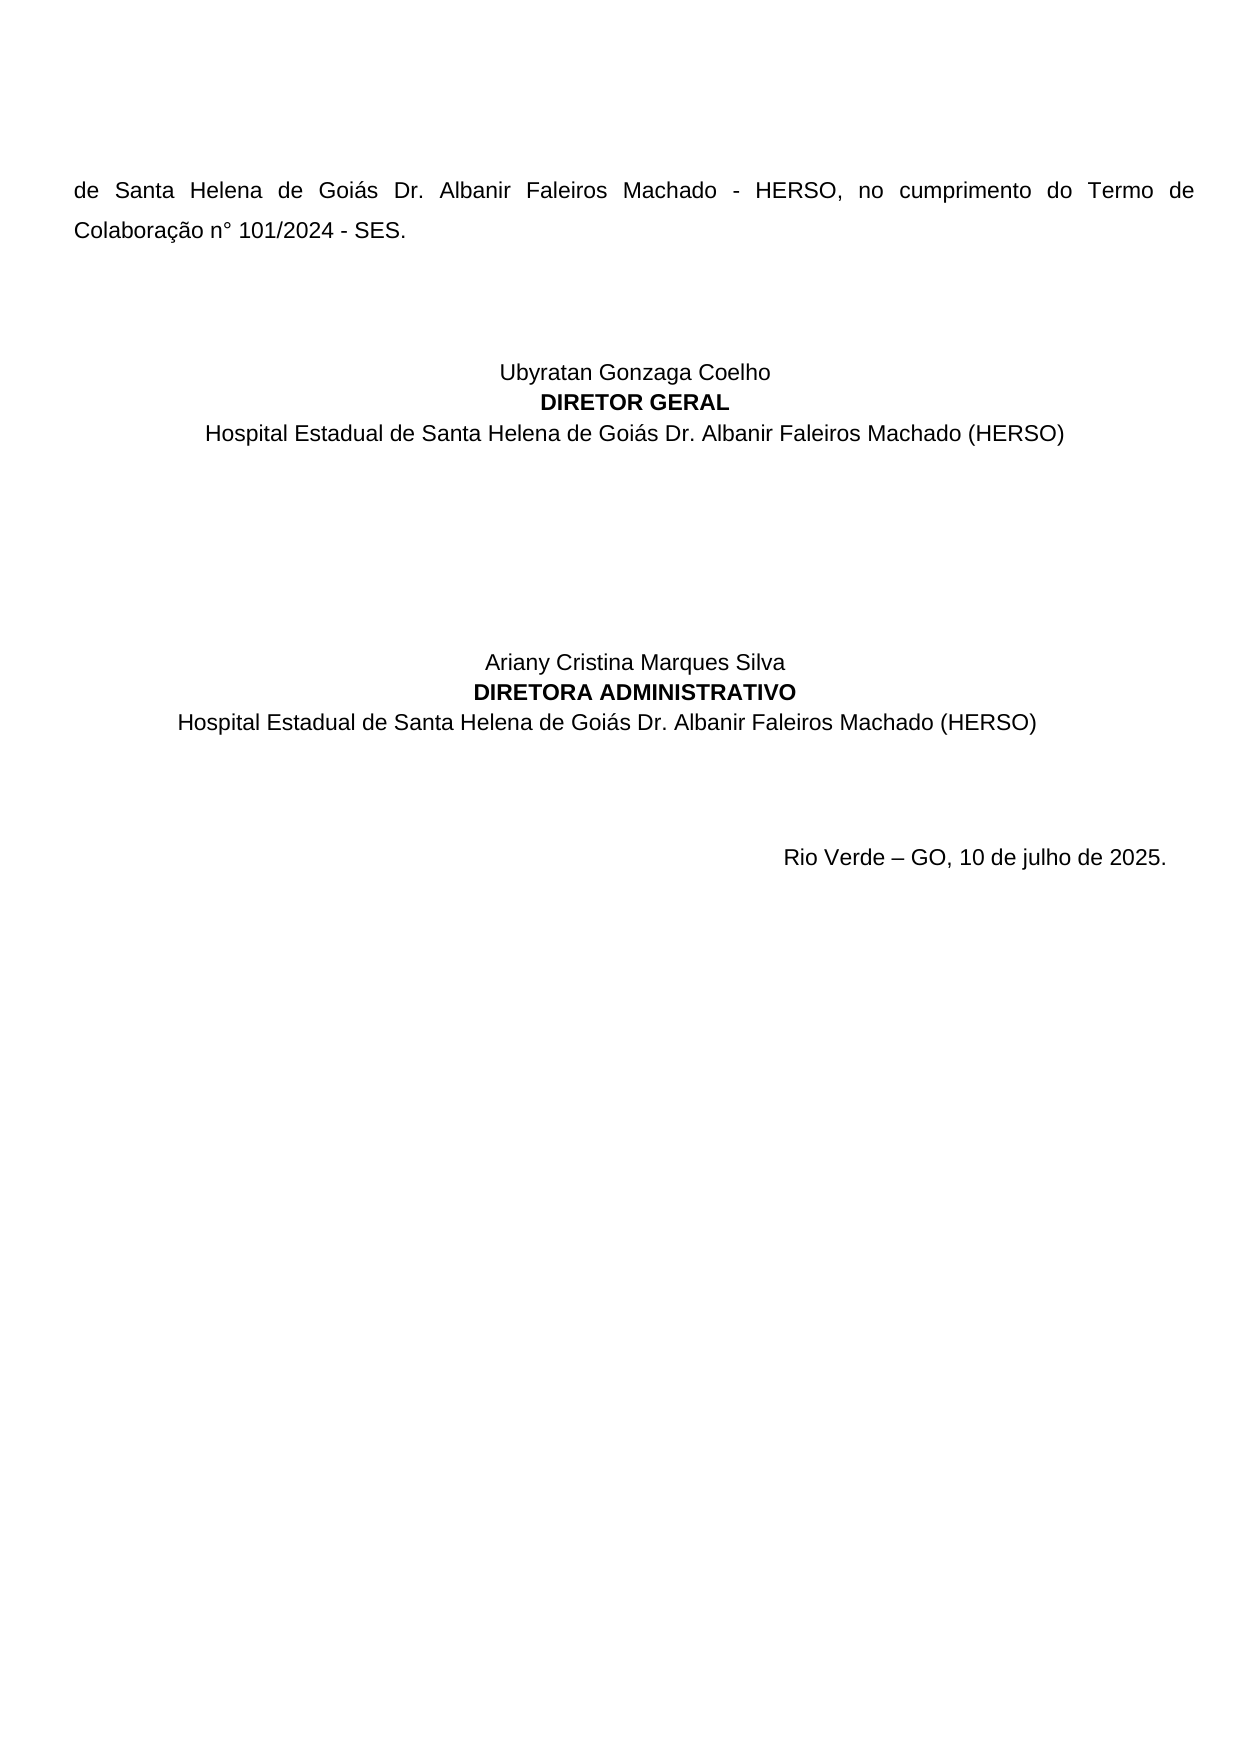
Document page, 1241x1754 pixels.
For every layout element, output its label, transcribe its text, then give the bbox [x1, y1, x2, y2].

text DIRETOR GERAL [74, 389, 1196, 416]
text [74, 177, 1196, 243]
text Rio Verde – GO, 10 de julho de 2025. [177, 844, 1167, 871]
text Ariany Cristina Marques Silva [74, 648, 1196, 675]
text DIRETORA ADMINISTRATIVO [74, 679, 1196, 705]
text Hospital Estadual de Santa Helena de Goiás Dr. Albanir Faleiros Machado (HERSO) [177, 709, 1078, 735]
text Hospital Estadual de Santa Helena de Goiás Dr. Albanir Faleiros Machado (HERSO) [74, 419, 1196, 446]
text Ubyratan Gonzaga Coelho [74, 359, 1196, 386]
